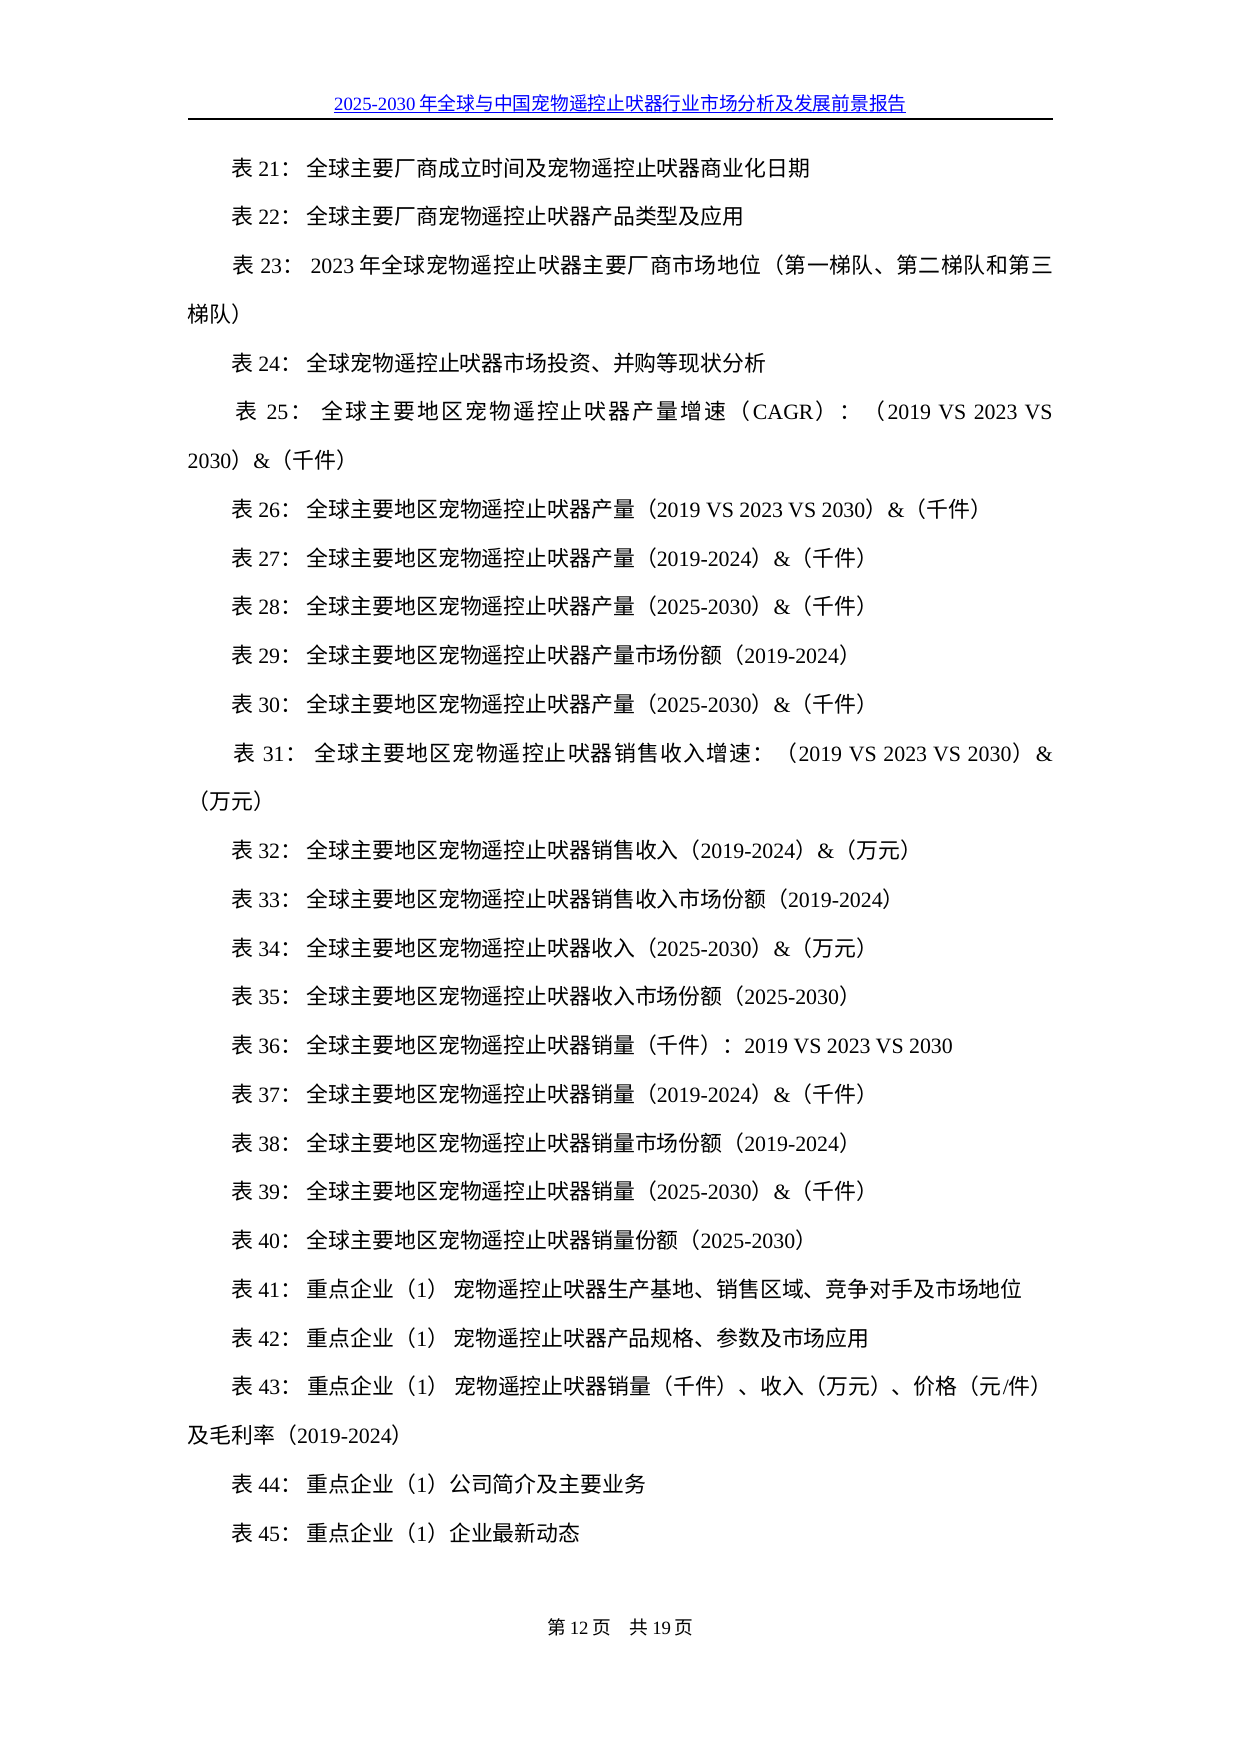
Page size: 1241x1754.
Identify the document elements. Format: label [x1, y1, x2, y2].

text [187, 150, 1053, 1548]
